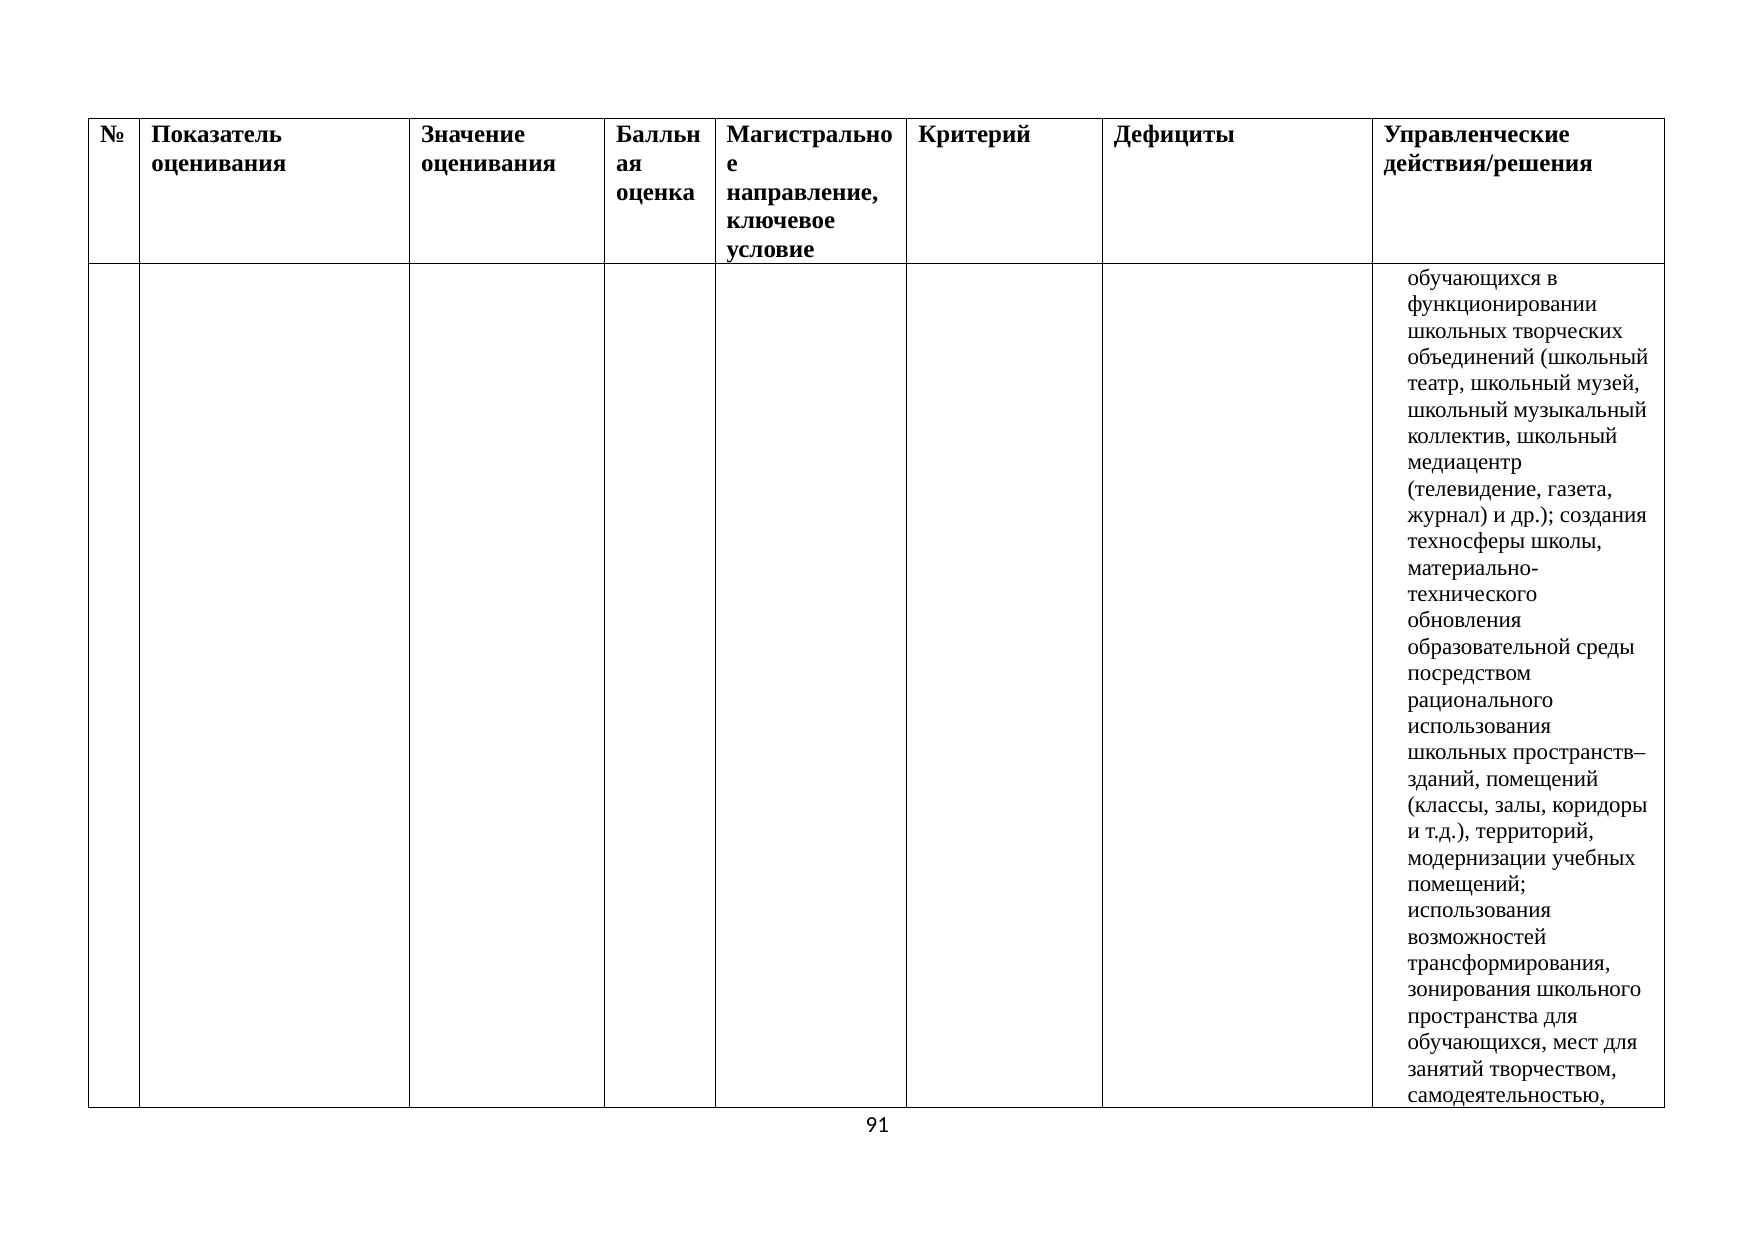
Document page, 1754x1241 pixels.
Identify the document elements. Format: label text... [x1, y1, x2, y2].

table_header Управленческие действия/решения [1373, 119, 1664, 263]
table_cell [1103, 264, 1372, 1107]
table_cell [1373, 264, 1664, 1107]
table_header Балльная оценка [605, 119, 715, 263]
table_header Критерий [907, 119, 1102, 263]
table_header Магистральное направление, ключевое условие [716, 119, 906, 263]
table_header Дефициты [1103, 119, 1372, 263]
table_header № [89, 119, 139, 263]
table_header Показатель оценивания [140, 119, 409, 263]
table_header Значение оценивания [410, 119, 604, 263]
